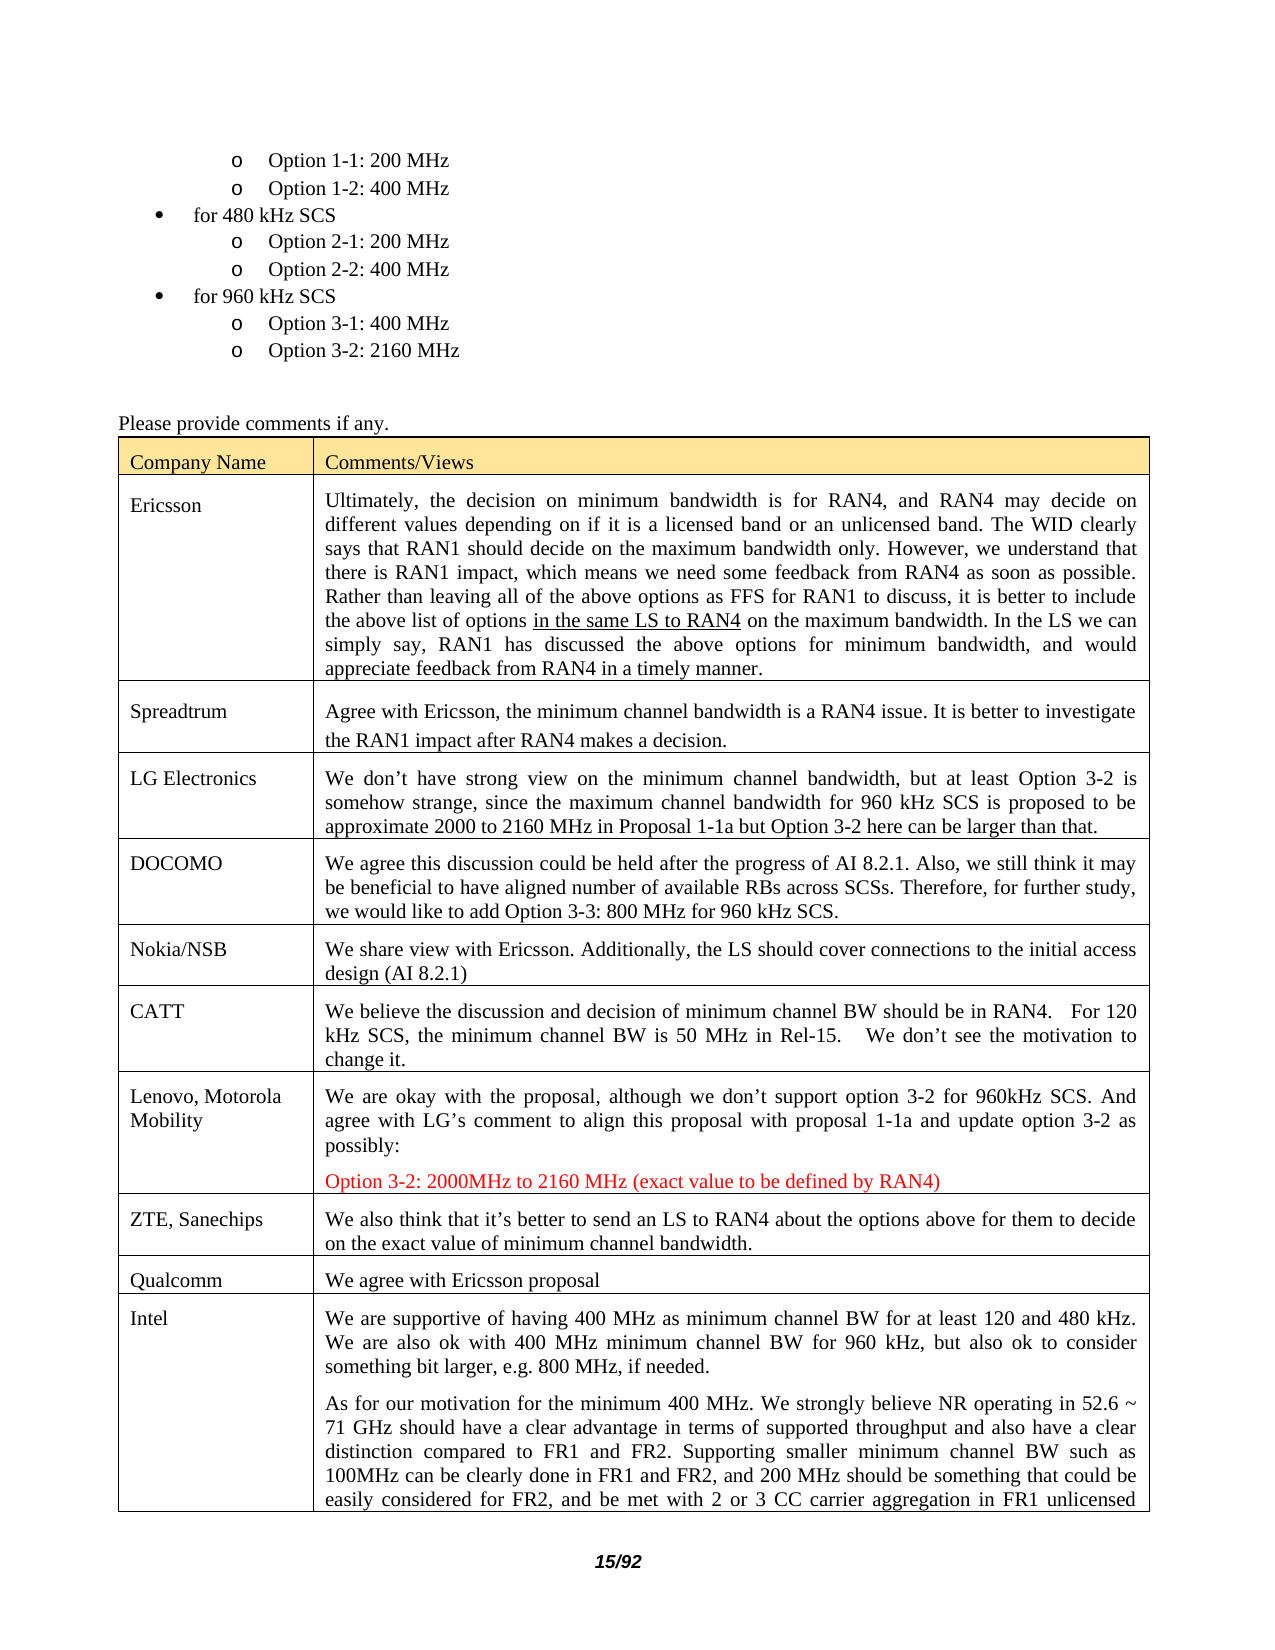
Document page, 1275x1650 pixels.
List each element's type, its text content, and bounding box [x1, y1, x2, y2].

table_cell Intel [119, 1294, 313, 1511]
table_cell We also think that it’s better to send an LS to RAN4 about the options above for them to decide on the exact value of minimum channel bandwidth. [314, 1194, 1149, 1255]
table_cell Spreadtrum [119, 681, 313, 752]
table_cell We believe the discussion and decision of minimum channel BW should be in RAN4. For 120 kHz SCS, the minimum channel BW is 50 MHz in Rel-15. We don’t see the motivation to change it. [314, 986, 1149, 1071]
table_cell Ericsson [119, 475, 313, 680]
list Option 1-1: 200 MHz [231, 148, 1157, 173]
table_cell Agree with Ericsson, the minimum channel bandwidth is a RAN4 issue. It is better to investigate the RAN1 impact after RAN4 makes a decision. [314, 681, 1149, 752]
table_cell We don’t have strong view on the minimum channel bandwidth, but at least Option 3-2 is somehow strange, since the maximum channel bandwidth for 960 kHz SCS is proposed to be approximate 2000 to 2160 MHz in Proposal 1-1a but Option 3-2 here can be larger than that. [314, 753, 1149, 838]
list Option 1-2: 400 MHz [231, 175, 1157, 201]
text Please provide comments if any. [118, 411, 1157, 434]
table_cell Qualcomm [119, 1256, 313, 1292]
list for 480 kHz SCS [156, 203, 1157, 227]
table_cell We agree with Ericsson proposal [314, 1256, 1149, 1292]
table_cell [314, 1294, 1149, 1511]
table_cell CATT [119, 986, 313, 1071]
list Option 2-1: 200 MHz [231, 229, 1157, 255]
list Option 2-2: 400 MHz [231, 257, 1157, 282]
list Option 3-1: 400 MHz [231, 310, 1157, 336]
table_cell Ultimately, the decision on minimum bandwidth is for RAN4, and RAN4 may decide on different values depending on if it is a licensed band or an unlicensed band. The WID clearly says that RAN1 should decide on the maximum bandwidth only. However, we understand that there is RAN1 impact, which means we need some feedback from RAN4 as soon as possible. Rather than leaving all of the above options as FFS for RAN1 to discuss, it is better to include the above list of options in the same LS to RAN4 on the maximum bandwidth. In the LS we can simply say, RAN1 has discussed the above options for minimum bandwidth, and would appreciate feedback from RAN4 in a timely manner. [314, 475, 1149, 680]
list Option 3-2: 2160 MHz [231, 338, 1157, 364]
table_cell DOCOMO [119, 839, 313, 923]
table_cell We agree this discussion could be held after the progress of AI 8.2.1. Also, we still think it may be beneficial to have aligned number of available RBs across SCSs. Therefore, for further study, we would like to add Option 3-3: 800 MHz for 960 kHz SCS. [314, 839, 1149, 923]
table_cell Lenovo, Motorola Mobility [119, 1072, 313, 1193]
table_cell LG Electronics [119, 753, 313, 838]
list for 960 kHz SCS [156, 284, 1157, 308]
table_cell We share view with Ericsson. Additionally, the LS should cover connections to the initial access design (AI 8.2.1) [314, 925, 1149, 985]
table_cell We are okay with the proposal, although we don’t support option 3-2 for 960kHz SCS. And agree with LG’s comment to align this proposal with proposal 1-1a and update option 3-2 as possibly: Option 3-2: 2000MHz to 2160 MHz (exact value to be defined by RAN4) [314, 1072, 1149, 1193]
table_cell Nokia/NSB [119, 925, 313, 985]
table_header Comments/Views [314, 438, 1149, 474]
table_header Company Name [119, 438, 313, 474]
table_cell ZTE, Sanechips [119, 1194, 313, 1255]
